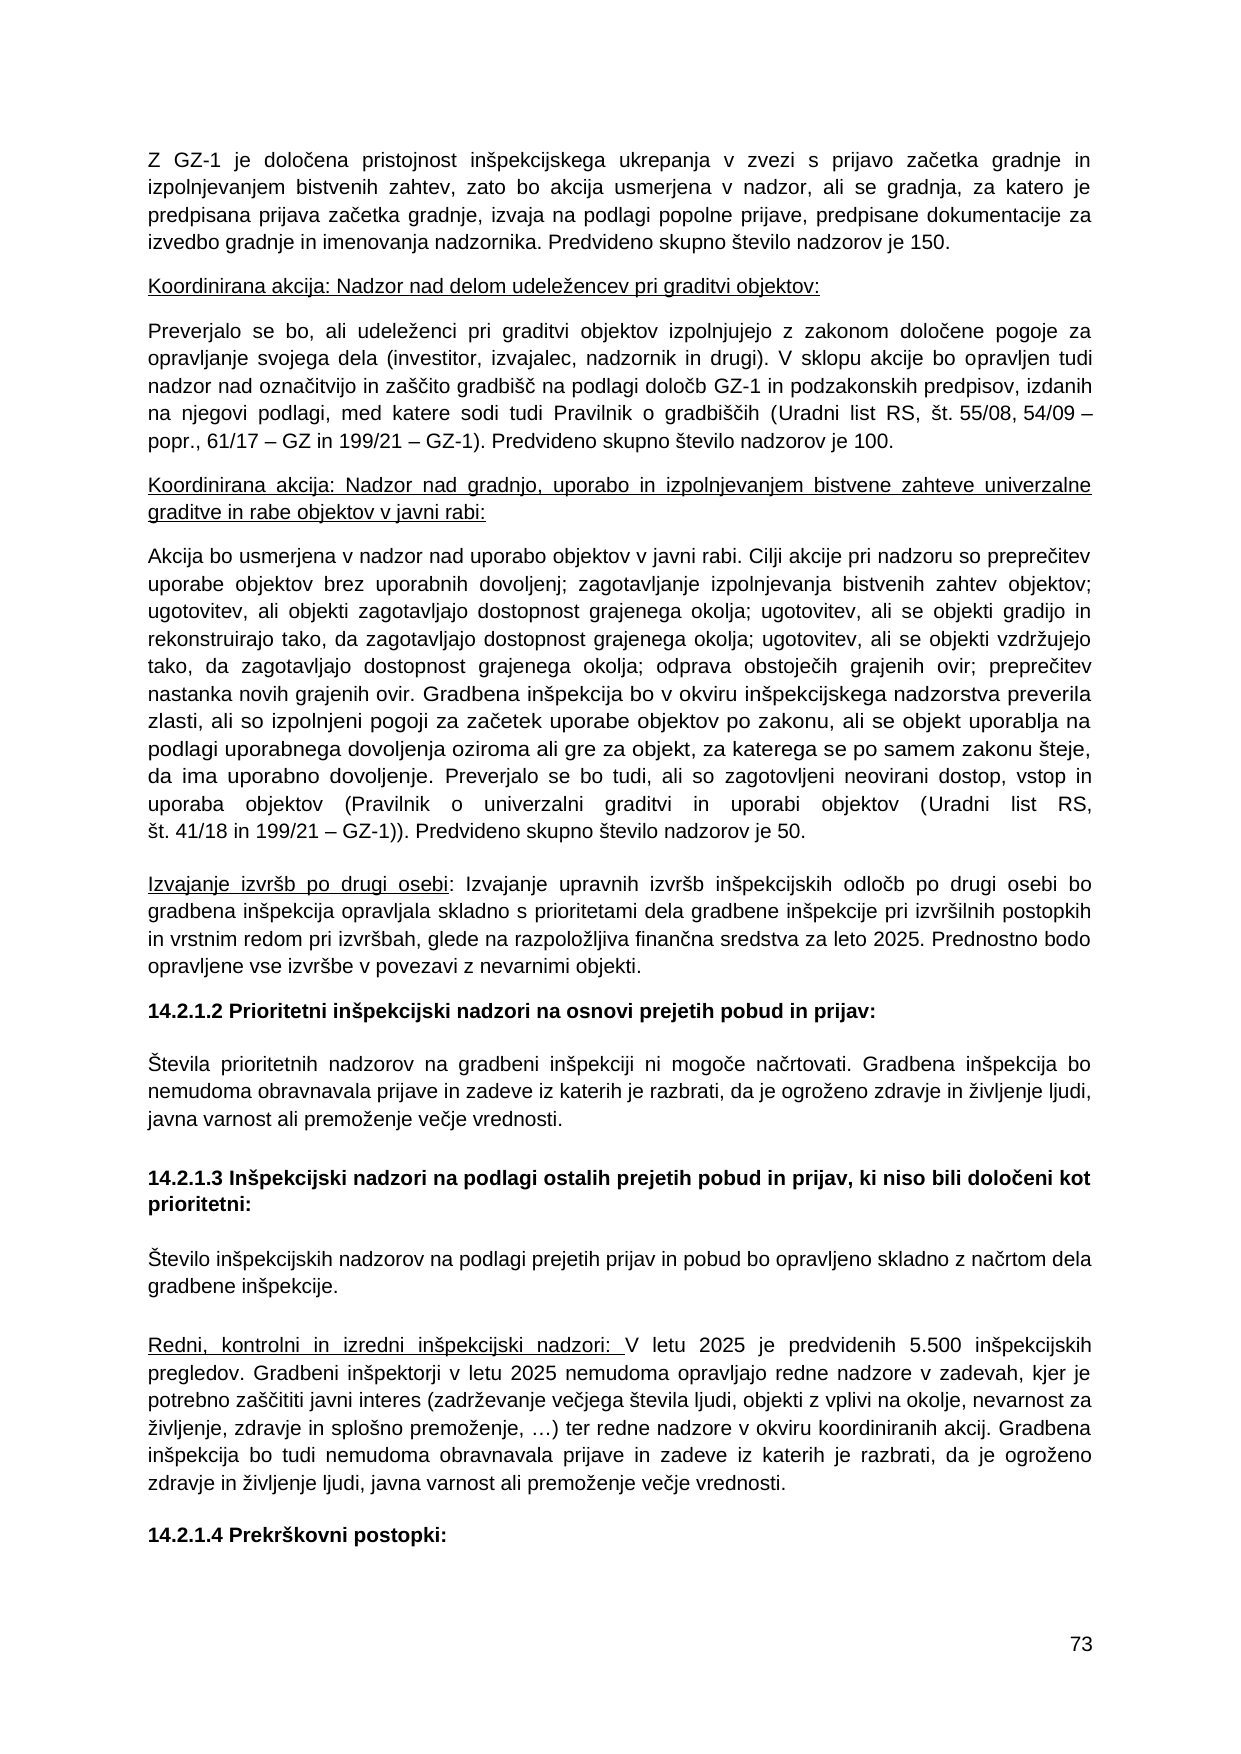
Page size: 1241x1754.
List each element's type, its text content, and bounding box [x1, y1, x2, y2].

text Akcija bo usmerjena v nadzor nad uporabo objektov v javni rabi. Cilji akcije pri nadzoru so preprečitev uporabe objektov brez uporabnih dovoljenj; zagotavljanje izpolnjevanja bistvenih zahtev objektov; ugotovitev, ali objekti zagotavljajo dostopnost grajenega okolja; ugotovitev, ali se objekti gradijo in rekonstruirajo tako, da zagotavljajo dostopnost grajenega okolja; ugotovitev, ali se objekti vzdržujejo tako, da zagotavljajo dostopnost grajenega okolja; odprava obstoječih grajenih ovir; preprečitev nastanka novih grajenih ovir. Gradbena inšpekcija bo v okviru inšpekcijskega nadzorstva preverila zlasti, ali so izpolnjeni pogoji za začetek uporabe objektov po zakonu, ali se objekt uporablja na podlagi uporabnega dovoljenja oziroma ali gre za objekt, za katerega se po samem zakonu šteje, da ima uporabno dovoljenje. Preverjalo se bo tudi, ali so zagotovljeni neovirani dostop, vstop in uporaba objektov (Pravilnik o univerzalni graditvi in uporabi objektov (Uradni list RS, št. 41/18 in 199/21 – GZ-1)). Predvideno skupno število nadzorov je 50. [148, 544, 1093, 843]
text Število inšpekcijskih nadzorov na podlagi prejetih prijav in pobud bo opravljeno skladno z načrtom dela gradbene inšpekcije. [148, 1247, 1093, 1298]
text Redni, kontrolni in izredni inšpekcijski nadzori: V letu 2025 je predvidenih 5.500 inšpekcijskih pregledov. Gradbeni inšpektorji v letu 2025 nemudoma opravljajo redne nadzore v zadevah, kjer je potrebno zaščititi javni interes (zadrževanje večjega števila ljudi, objekti z vplivi na okolje, nevarnost za življenje, zdravje in splošno premoženje, …) ter redne nadzore v okviru koordiniranih akcij. Gradbena inšpekcija bo tudi nemudoma obravnavala prijave in zadeve iz katerih je razbrati, da je ogroženo zdravje in življenje ljudi, javna varnost ali premoženje večje vrednosti. [148, 1333, 1093, 1494]
text Koordinirana akcija: Nadzor nad gradnjo, uporabo in izpolnjevanjem bistvene zahteve univerzalne graditve in rabe objektov v javni rabi: [148, 473, 1093, 524]
subtitle 14.2.1.2 Prioritetni inšpekcijski nadzori na osnovi prejetih pobud in prijav: [148, 998, 1093, 1022]
text Števila prioritetnih nadzorov na gradbeni inšpekciji ni mogoče načrtovati. Gradbena inšpekcija bo nemudoma obravnavala prijave in zadeve iz katerih je razbrati, da je ogroženo zdravje in življenje ljudi, javna varnost ali premoženje večje vrednosti. [148, 1052, 1093, 1131]
text Z GZ-1 je določena pristojnost inšpekcijskega ukrepanja v zvezi s prijavo začetka gradnje in izpolnjevanjem bistvenih zahtev, zato bo akcija usmerjena v nadzor, ali se gradnja, za katero je predpisana prijava začetka gradnje, izvaja na podlagi popolne prijave, predpisane dokumentacije za izvedbo gradnje in imenovanja nadzornika. Predvideno skupno število nadzorov je 150. [148, 148, 1093, 254]
subtitle 14.2.1.4 Prekrškovni postopki: [148, 1523, 1093, 1547]
text Preverjalo se bo, ali udeleženci pri graditvi objektov izpolnjujejo z zakonom določene pogoje za opravljanje svojega dela (investitor, izvajalec, nadzornik in drugi). V sklopu akcije bo opravljen tudi nadzor nad označitvijo in zaščito gradbišč na podlagi določb GZ-1 in podzakonskih predpisov, izdanih na njegovi podlagi, med katere sodi tudi Pravilnik o gradbiščih (Uradni list RS, št. 55/08, 54/09 – popr., 61/17 – GZ in 199/21 – GZ-1). Predvideno skupno število nadzorov je 100. [148, 318, 1093, 452]
text Izvajanje izvršb po drugi osebi: Izvajanje upravnih izvršb inšpekcijskih odločb po drugi osebi bo gradbena inšpekcija opravljala skladno s prioritetami dela gradbene inšpekcije pri izvršilnih postopkih in vrstnim redom pri izvršbah, glede na razpoložljiva finančna sredstva za leto 2025. Prednostno bodo opravljene vse izvršbe v povezavi z nevarnimi objekti. [148, 872, 1093, 978]
subtitle 14.2.1.3 Inšpekcijski nadzori na podlagi ostalih prejetih pobud in prijav, ki niso bili določeni kot prioritetni: [148, 1166, 1093, 1216]
text Koordinirana akcija: Nadzor nad delom udeležencev pri graditvi objektov: [148, 274, 1093, 298]
